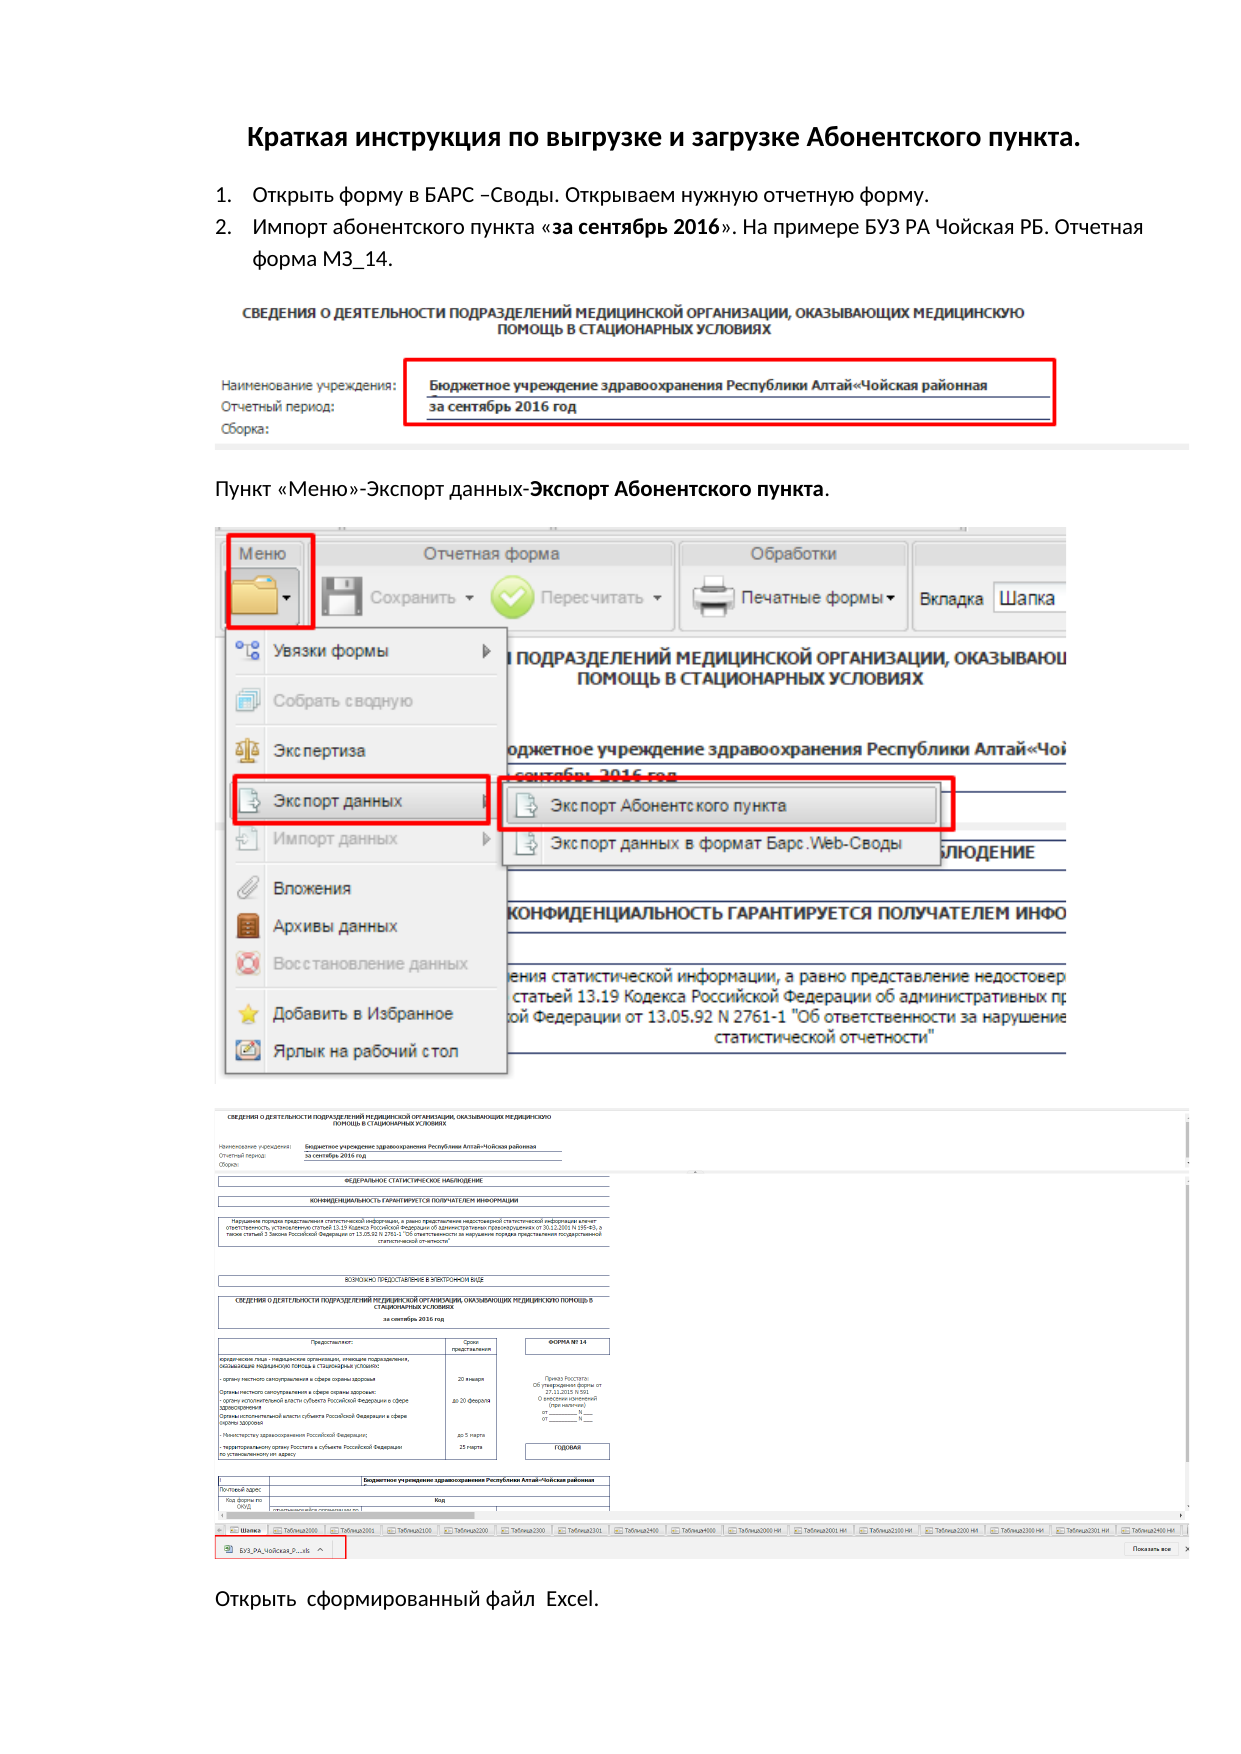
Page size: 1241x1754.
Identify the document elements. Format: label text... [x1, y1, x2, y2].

list Открыть форму в БАРС –Своды. Открываем нужную отчетную форму. [215, 180, 1152, 208]
text Краткая инструкция по выгрузке и загрузке Абонентского пункта. [177, 118, 1152, 154]
text Пункт «Меню»-Экспорт данных-Экспорт Абонентского пункта. [215, 474, 1152, 502]
text Открыть сформированный файл Excel. [215, 1584, 1152, 1612]
list Импорт абонентского пункта «за сентябрь 2016». На примере БУЗ РА Чойская РБ. Отчетная форма МЗ_14. [215, 212, 1152, 272]
picture [214, 527, 1067, 1084]
picture [214, 297, 1190, 450]
picture [214, 1108, 1190, 1559]
